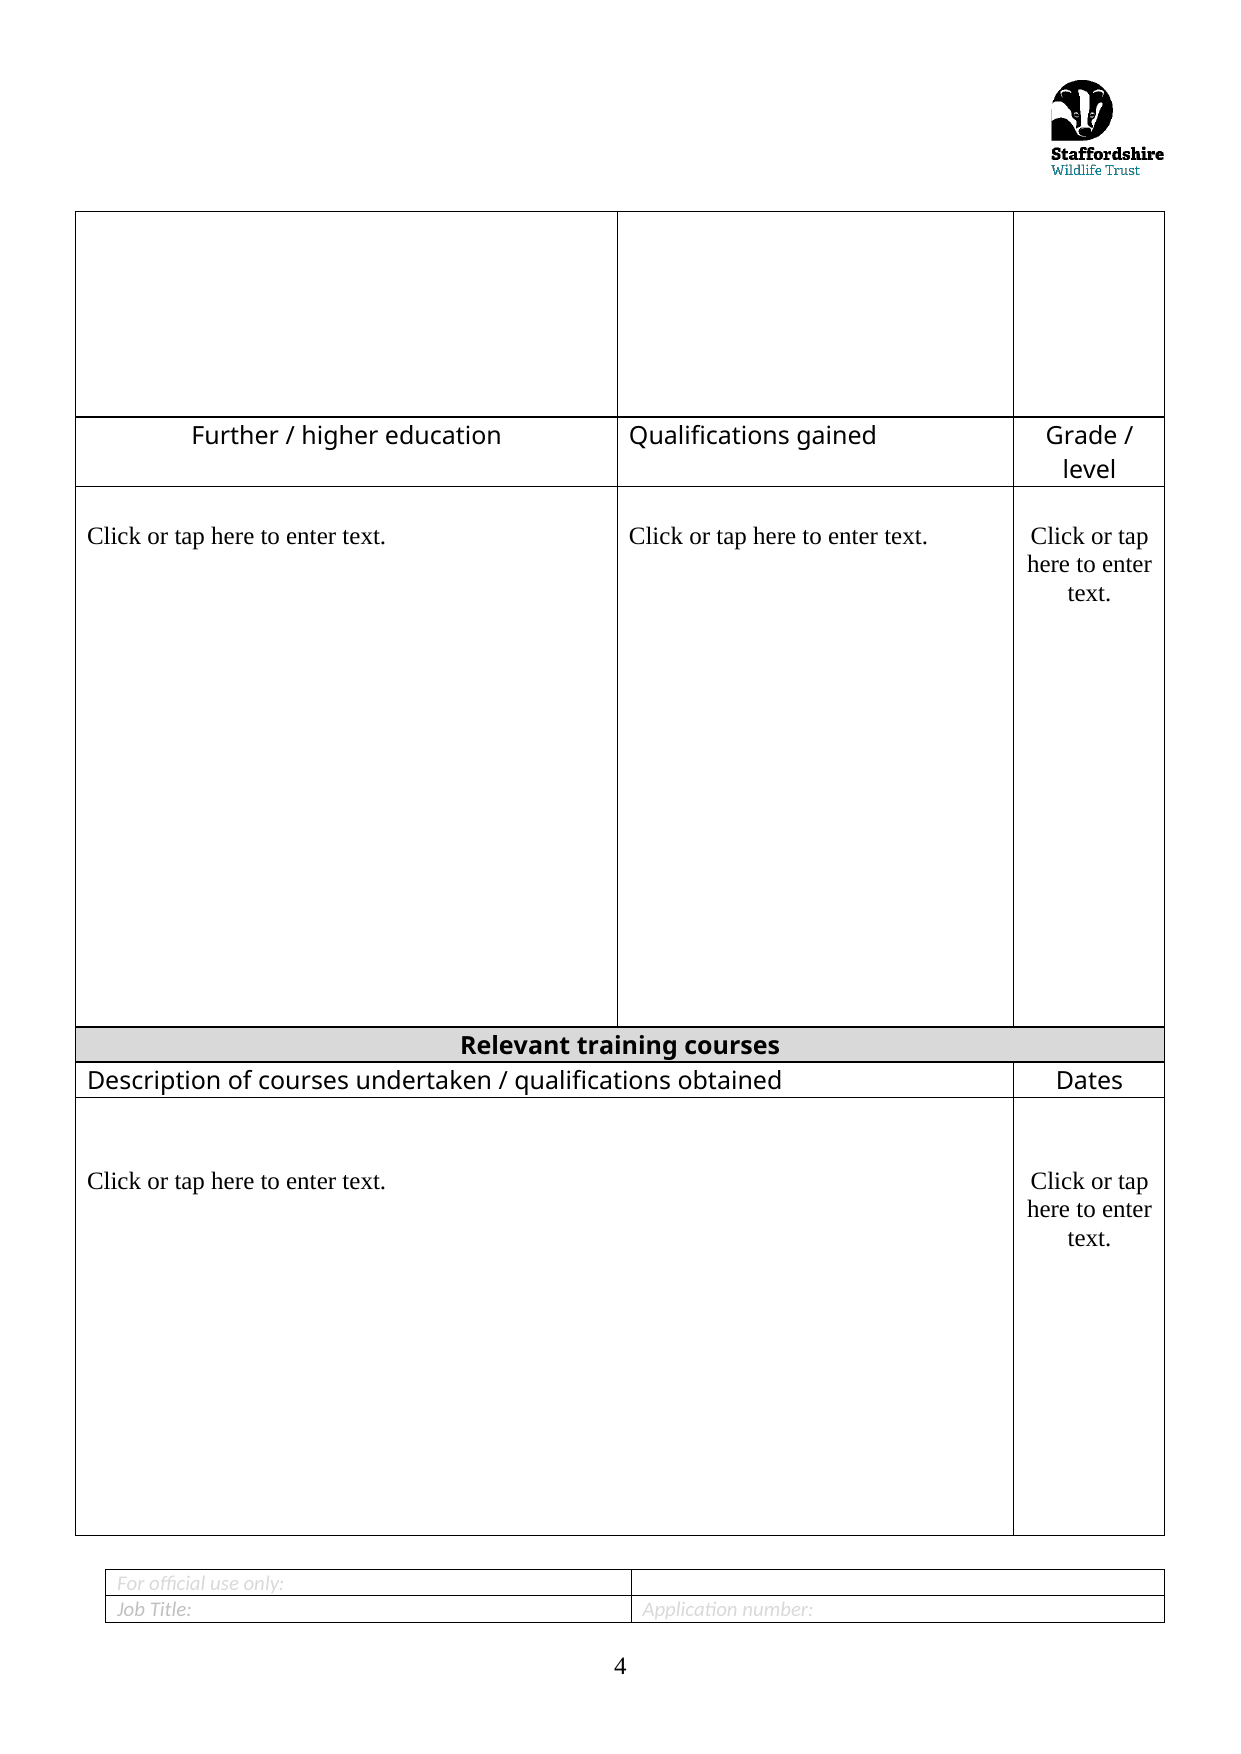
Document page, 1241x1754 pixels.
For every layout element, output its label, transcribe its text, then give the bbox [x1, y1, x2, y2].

table_cell Relevant training courses [76, 1028, 1164, 1061]
table_cell Dates [1014, 1063, 1164, 1097]
table_cell [1014, 487, 1164, 1026]
table_cell Grade / level [1014, 418, 1164, 486]
table_cell Description of courses undertaken / qualifications obtained [76, 1063, 1013, 1097]
table_cell [76, 487, 617, 1026]
table_cell Further / higher education [76, 418, 617, 486]
table_cell [1014, 1098, 1164, 1535]
table_cell [76, 1098, 1013, 1535]
table_cell [618, 212, 1013, 416]
table_cell [76, 212, 617, 416]
picture [1047, 73, 1166, 183]
table_cell [618, 487, 1013, 1026]
table_cell Qualifications gained [618, 418, 1013, 486]
table_cell [1014, 212, 1164, 416]
